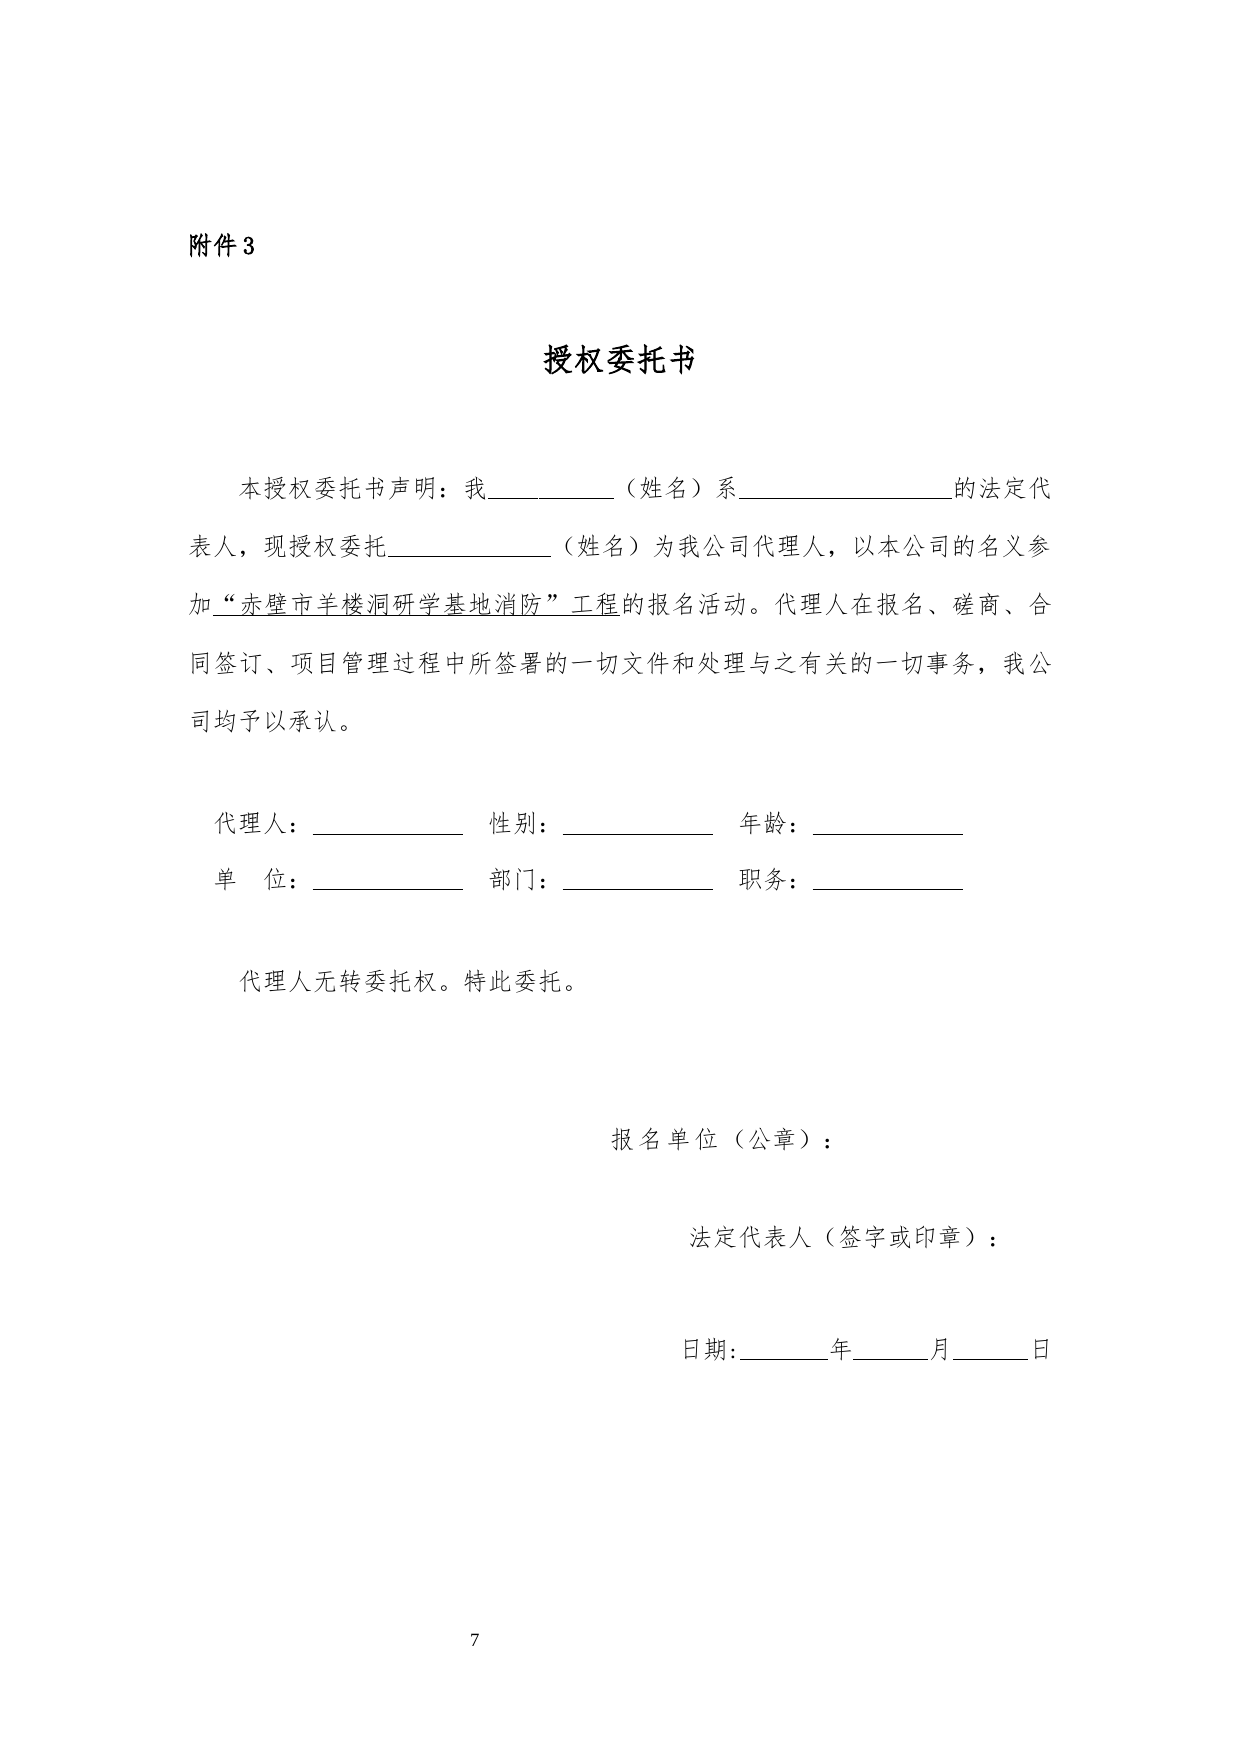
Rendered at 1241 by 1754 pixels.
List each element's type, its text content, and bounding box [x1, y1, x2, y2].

list 授权委托书 [187, 324, 1053, 389]
text 日期: 年 月 日 [216, 1331, 1053, 1363]
text 本授权委托书声明：我 （姓名）系 的法定代表人，现授权委托 （姓名）为我公司代理人，以本公司的名义参加“赤壁市羊楼洞研学基地消防”工程的报名活动。代理人在报名、磋商、合同签订、项目管理过程中所签署的一切文件和处理与之有关的一切事务，我公司均予以承认。 [187, 470, 1053, 736]
text 法定代表人（签字或印章）： [187, 1219, 1053, 1252]
text 代理人： 性别： 年龄： [187, 806, 1053, 838]
list 附件3 [187, 227, 1053, 259]
text 报名单位（公章）： [187, 1122, 1053, 1154]
text 单 位： 部门： 职务： [187, 861, 1053, 894]
text 代理人无转委托权。特此委托。 [187, 963, 1053, 996]
